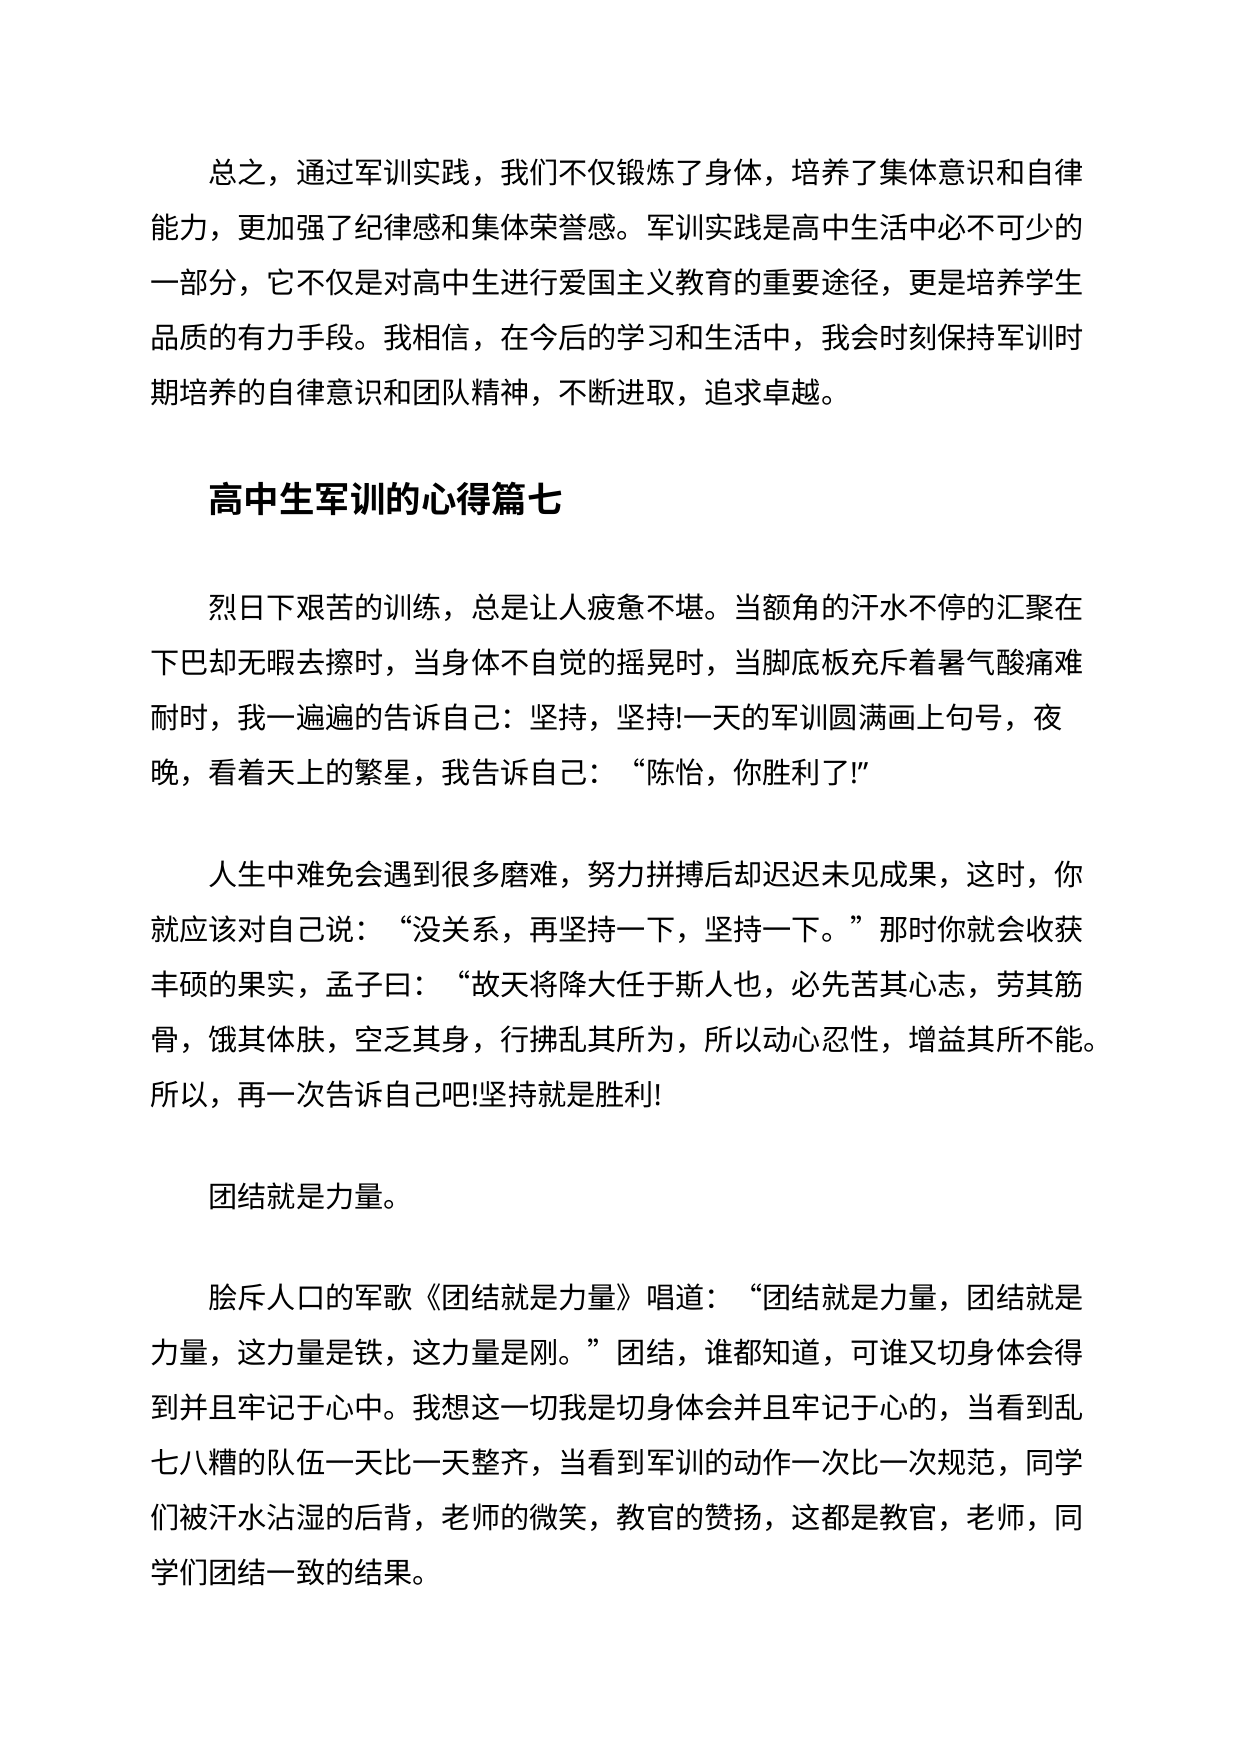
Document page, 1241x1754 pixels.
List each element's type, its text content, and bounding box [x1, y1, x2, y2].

text 烈日下艰苦的训练，总是让人疲惫不堪。当额角的汗水不停的汇聚在下巴却无暇去擦时，当身体不自觉的摇晃时，当脚底板充斥着暑气酸痛难耐时，我一遍遍的告诉自己：坚持，坚持!一天的军训圆满画上句号，夜晚，看着天上的繁星，我告诉自己：“陈怡，你胜利了!” [150, 585, 1090, 792]
text 团结就是力量。 [150, 1173, 1090, 1215]
text 总之，通过军训实践，我们不仅锻炼了身体，培养了集体意识和自律能力，更加强了纪律感和集体荣誉感。军训实践是高中生活中必不可少的一部分，它不仅是对高中生进行爱国主义教育的重要途径，更是培养学生品质的有力手段。我相信，在今后的学习和生活中，我会时刻保持军训时期培养的自律意识和团队精神，不断进取，追求卓越。 [150, 150, 1090, 412]
text 脍斥人口的军歌《团结就是力量》唱道：“团结就是力量，团结就是力量，这力量是铁，这力量是刚。”团结，谁都知道，可谁又切身体会得到并且牢记于心中。我想这一切我是切身体会并且牢记于心的，当看到乱七八糟的队伍一天比一天整齐，当看到军训的动作一次比一次规范，同学们被汗水沾湿的后背，老师的微笑，教官的赞扬，这都是教官，老师，同学们团结一致的结果。 [150, 1275, 1090, 1592]
text 人生中难免会遇到很多磨难，努力拼搏后却迟迟未见成果，这时，你就应该对自己说：“没关系，再坚持一下，坚持一下。”那时你就会收获丰硕的果实，孟子曰：“故天将降大任于斯人也，必先苦其心志，劳其筋骨，饿其体肤，空乏其身，行拂乱其所为，所以动心忍性，增益其所不能。所以，再一次告诉自己吧!坚持就是胜利! [150, 852, 1090, 1113]
text 高中生军训的心得篇七 [150, 471, 1090, 523]
